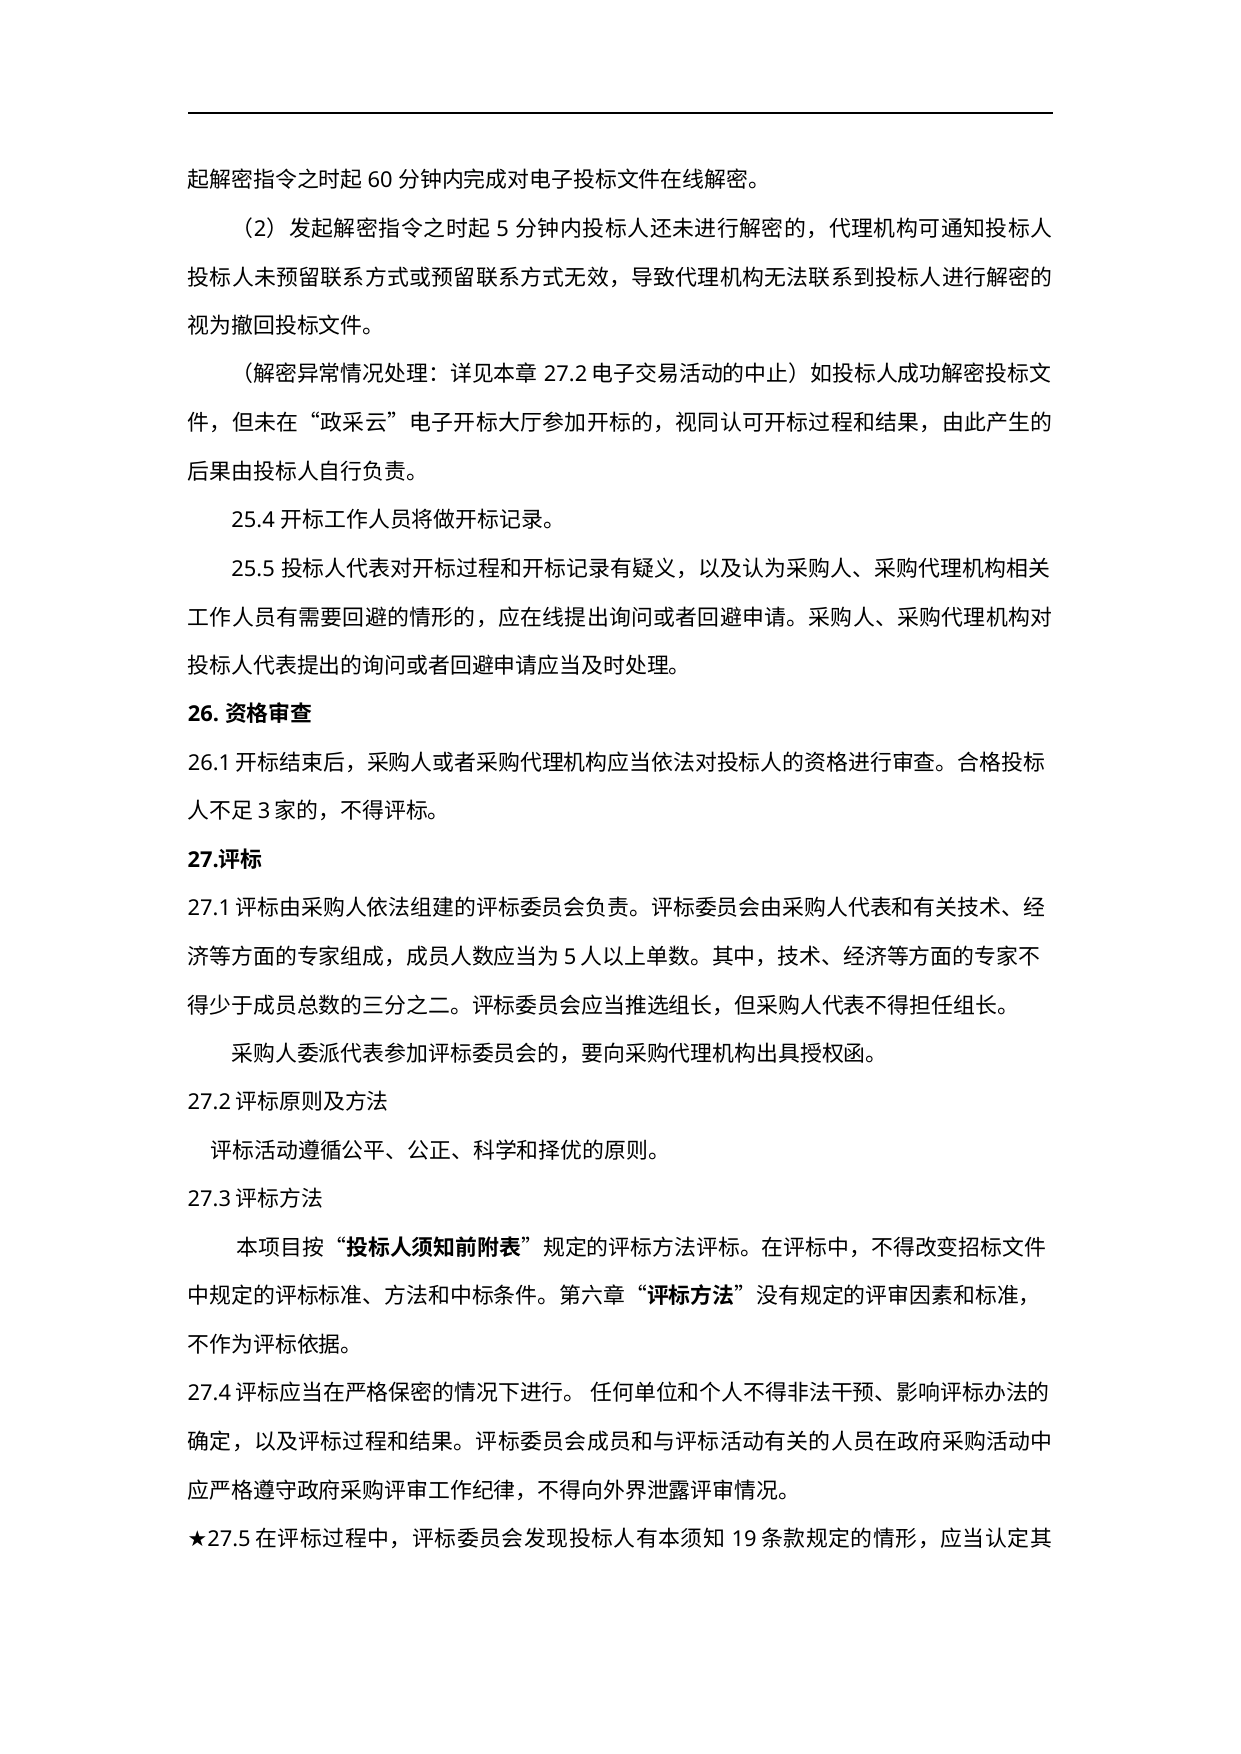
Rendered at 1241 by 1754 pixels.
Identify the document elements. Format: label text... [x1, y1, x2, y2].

text 本项目按“投标人须知前附表”规定的评标方法评标。在评标中，不得改变招标文件中规定的评标标准、方法和中标条件。第六章“评标方法”没有规定的评审因素和标准，不作为评标依据。 [187, 1229, 1053, 1359]
text 26. 资格审查 [188, 696, 1053, 729]
text 26.1开标结束后，采购人或者采购代理机构应当依法对投标人的资格进行审查。合格投标人不足3家的，不得评标。 [188, 744, 1053, 826]
text 评标活动遵循公平、公正、科学和择优的原则。 [187, 1132, 1053, 1165]
text 25.5 投标人代表对开标过程和开标记录有疑义，以及认为采购人、采购代理机构相关工作人员有需要回避的情形的，应在线提出询问或者回避申请。采购人、采购代理机构对投标人代表提出的询问或者回避申请应当及时处理。 [187, 550, 1053, 680]
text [187, 1521, 1053, 1553]
text 采购人委派代表参加评标委员会的，要向采购代理机构出具授权函。 [187, 1036, 1053, 1068]
text 27.评标 [187, 842, 1053, 874]
text （2）发起解密指令之时起 5 分钟内投标人还未进行解密的，代理机构可通知投标人，投标人未预留联系方式或预留联系方式无效，导致代理机构无法联系到投标人进行解密的，视为撤回投标文件。 [187, 210, 1053, 340]
text 27.2评标原则及方法 [187, 1084, 1053, 1117]
text 27.3评标方法 [187, 1181, 1053, 1213]
text 25.4 开标工作人员将做开标记录。 [187, 502, 1053, 534]
text 27.1评标由采购人依法组建的评标委员会负责。评标委员会由采购人代表和有关技术、经济等方面的专家组成，成员人数应当为5人以上单数。其中，技术、经济等方面的专家不得少于成员总数的三分之二。评标委员会应当推选组长，但采购人代表不得担任组长。 [187, 890, 1053, 1020]
text 27.4评标应当在严格保密的情况下进行。 任何单位和个人不得非法干预、影响评标办法的确定，以及评标过程和结果。评标委员会成员和与评标活动有关的人员在政府采购活动中应严格遵守政府采购评审工作纪律，不得向外界泄露评审情况。 [187, 1375, 1053, 1505]
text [187, 162, 1053, 194]
text （解密异常情况处理：详见本章 27.2电子交易活动的中止）如投标人成功解密投标文件，但未在“政采云”电子开标大厅参加开标的，视同认可开标过程和结果，由此产生的后果由投标人自行负责。 [187, 356, 1053, 486]
